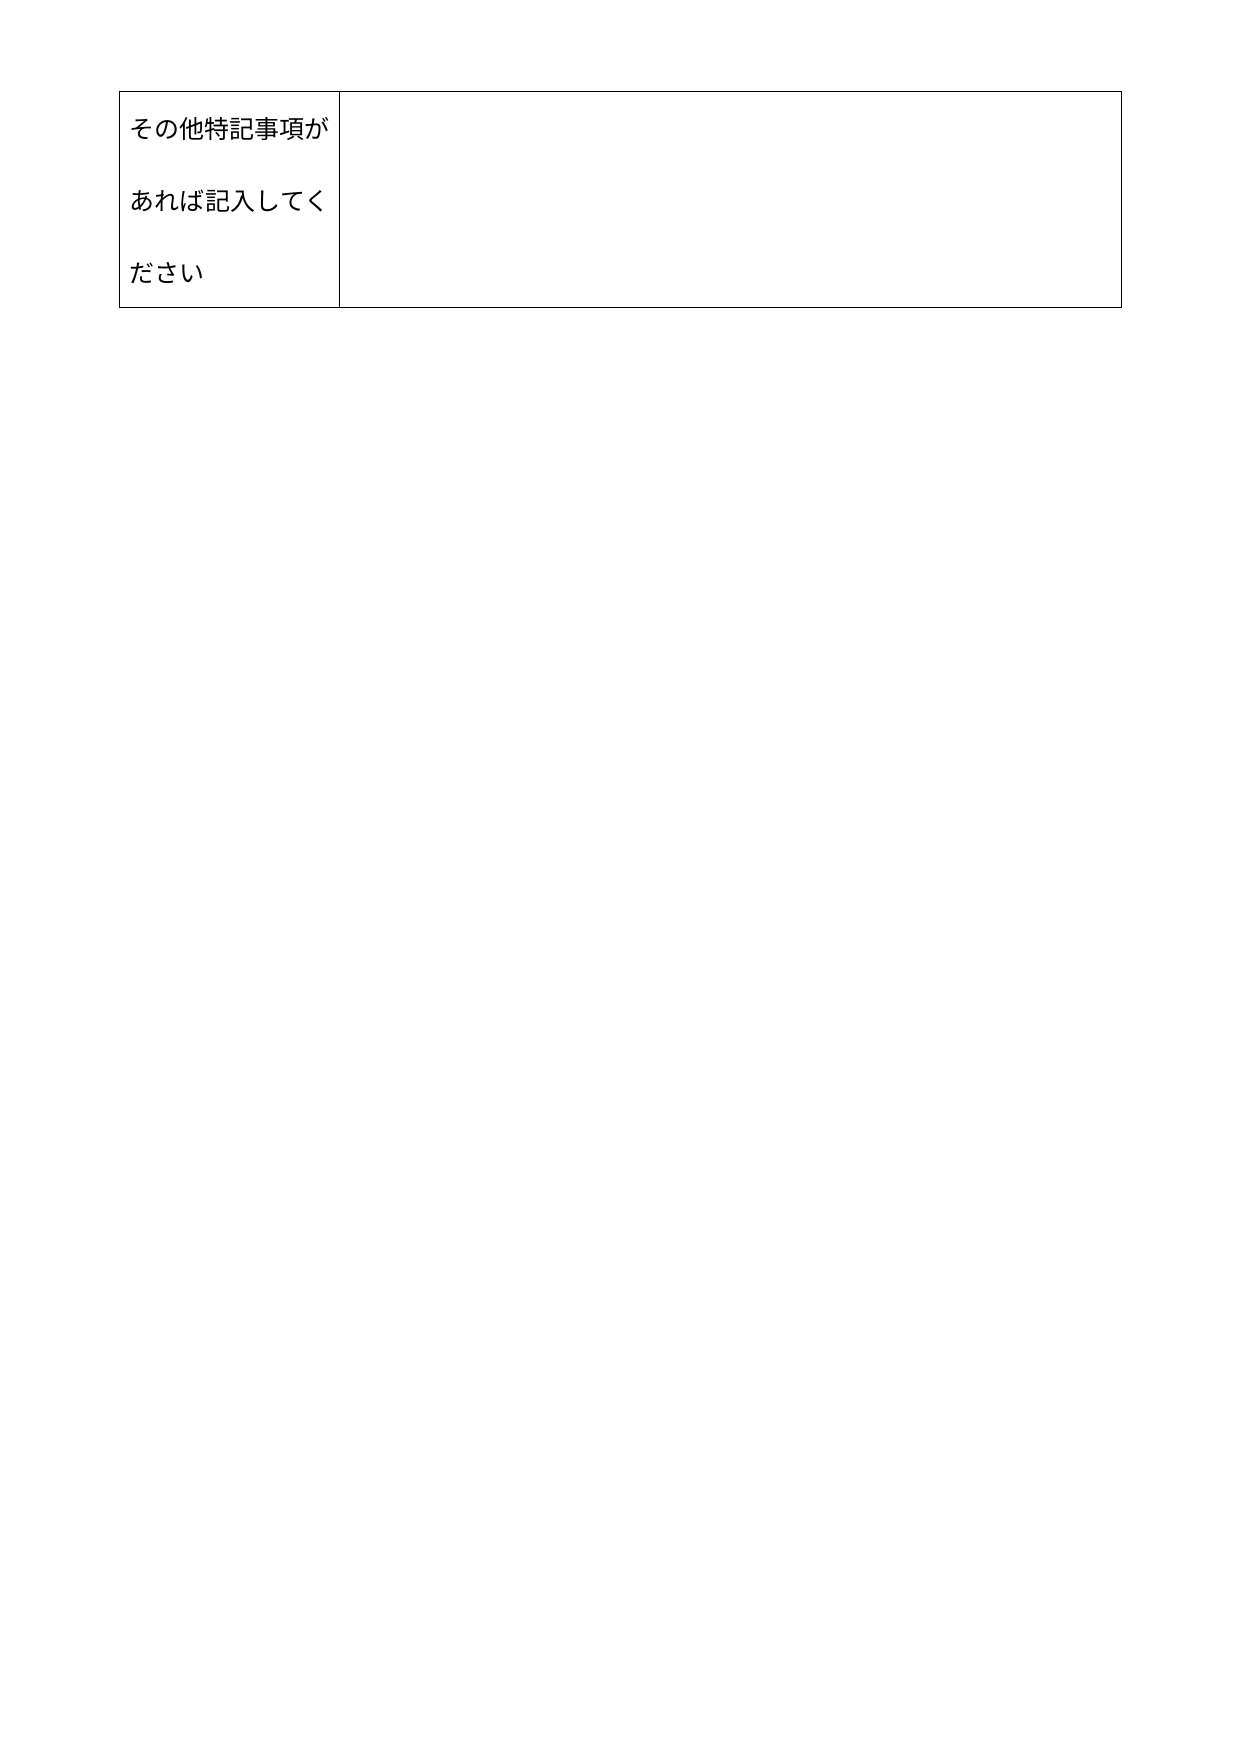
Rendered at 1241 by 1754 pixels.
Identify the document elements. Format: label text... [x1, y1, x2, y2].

table_cell [340, 92, 1121, 307]
table_cell その他特記事項があれば記入してください [120, 92, 339, 307]
